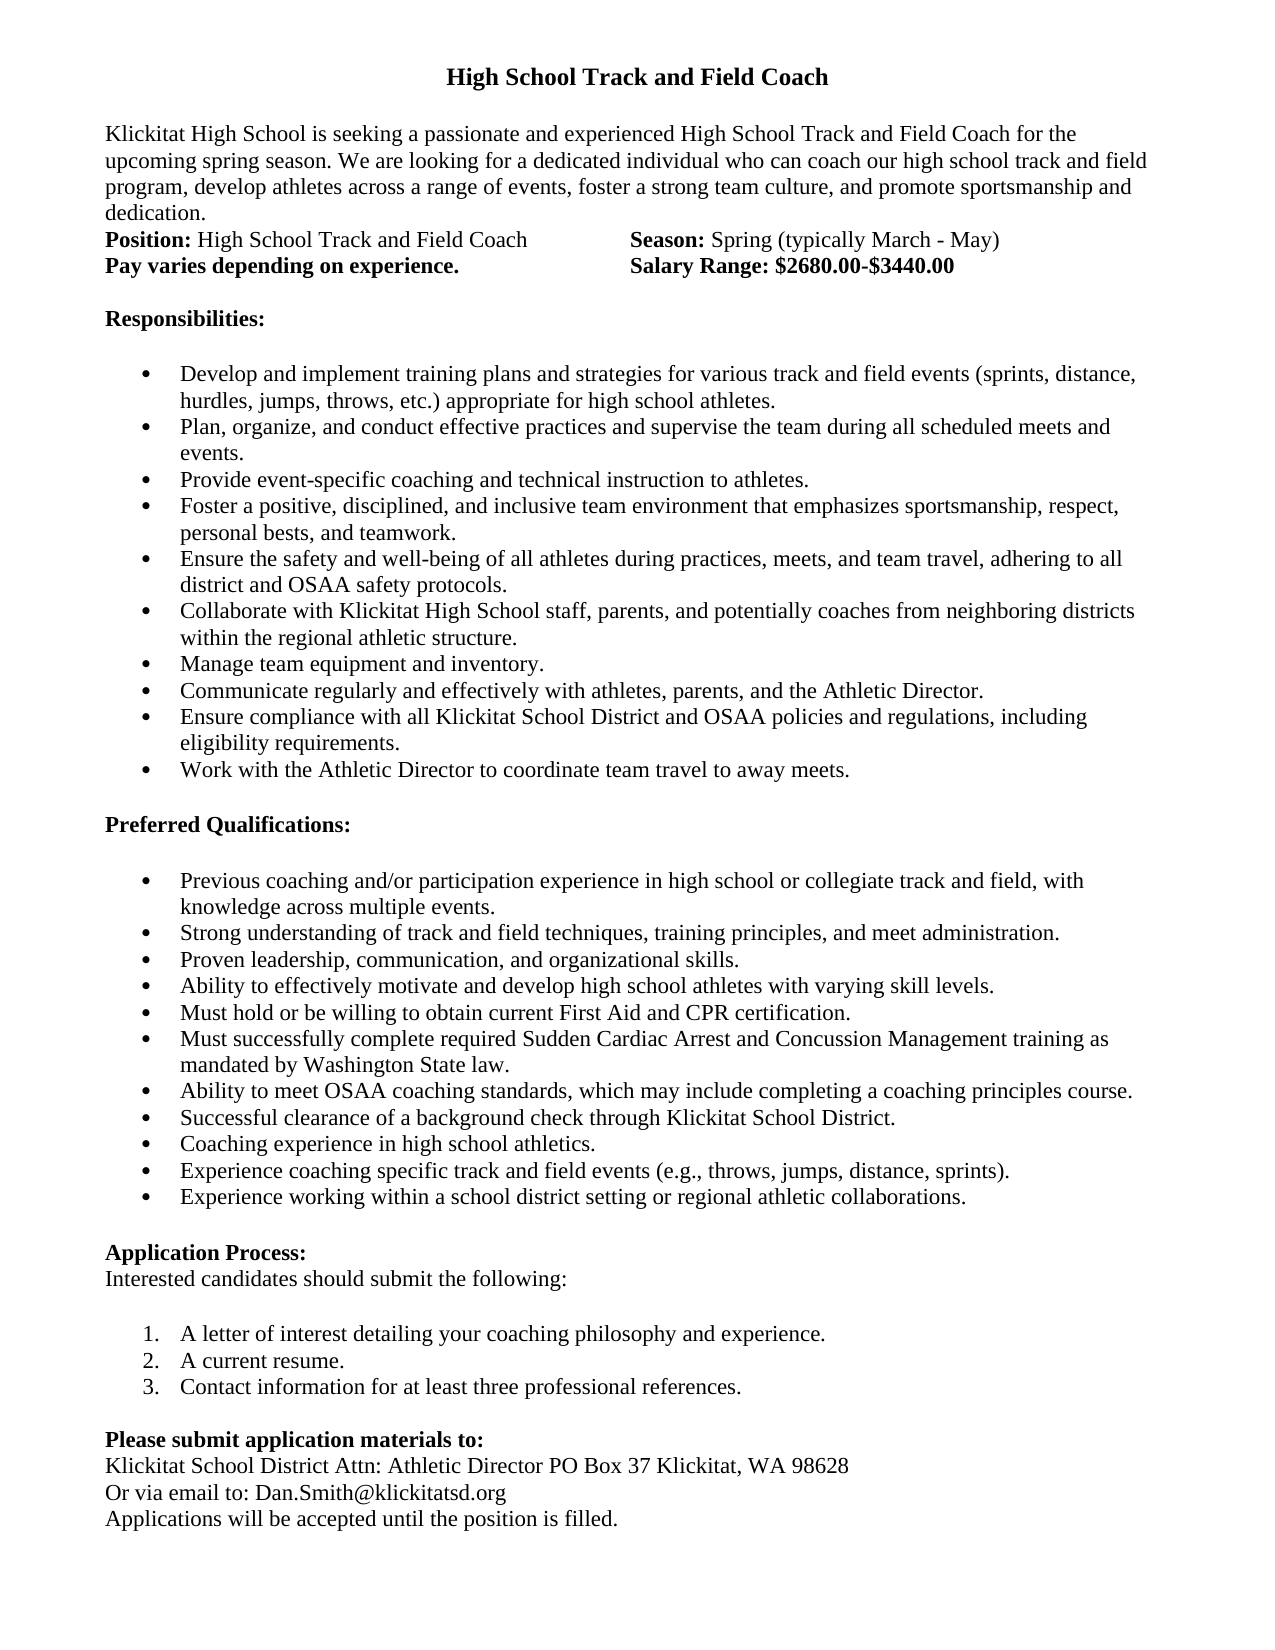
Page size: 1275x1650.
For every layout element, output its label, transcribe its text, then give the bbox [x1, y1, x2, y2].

list Communicate regularly and effectively with athletes, parents, and the Athletic Director. [142, 677, 1170, 703]
list A current resume. [142, 1347, 1170, 1373]
list Develop and implement training plans and strategies for various track and field events (sprints, distance, hurdles, jumps, throws, etc.) appropriate for high school athletes. [142, 360, 1170, 413]
list Ensure compliance with all Klickitat School District and OSAA policies and regulations, including eligibility requirements. [142, 703, 1170, 756]
list Ensure the safety and well-being of all athletes during practices, meets, and team travel, adhering to all district and OSAA safety protocols. [142, 545, 1170, 598]
list Previous coaching and/or participation experience in high school or collegiate track and field, with knowledge across multiple events. [142, 867, 1170, 919]
text Klickitat High School is seeking a passionate and experienced High School Track and Field Coach for the upcoming spring season. We are looking for a dedicated individual who can coach our high school track and field program, develop athletes across a range of events, foster a strong team culture, and promote sportsmanship and dedication. [105, 120, 1170, 226]
list Experience coaching specific track and field events (e.g., throws, jumps, distance, sprints). [142, 1157, 1170, 1183]
text Application Process: [105, 1238, 1170, 1265]
list Collaborate with Klickitat High School staff, parents, and potentially coaches from neighboring districts within the regional athletic structure. [142, 598, 1170, 650]
list Foster a positive, disciplined, and inclusive team environment that emphasizes sportsmanship, respect, personal bests, and teamwork. [142, 492, 1170, 545]
text High School Track and Field Coach [105, 62, 1170, 91]
text Position: High School Track and Field Coach Season: Spring (typically March - May) [105, 226, 1170, 252]
list Strong understanding of track and field techniques, training principles, and meet administration. [142, 919, 1170, 946]
text Klickitat School District Attn: Athletic Director PO Box 37 Klickitat, WA 98628 [105, 1452, 1170, 1478]
text Responsibilities: [105, 305, 1170, 331]
list Coaching experience in high school athletics. [142, 1130, 1170, 1157]
text Preferred Qualifications: [105, 811, 1170, 838]
text Applications will be accepted until the position is filled. [105, 1505, 1170, 1531]
list Provide event-specific coaching and technical instruction to athletes. [142, 466, 1170, 492]
list Contact information for at least three professional references. [142, 1373, 1170, 1399]
list Ability to meet OSAA coaching standards, which may include completing a coaching principles course. [142, 1078, 1170, 1104]
list Experience working within a school district setting or regional athletic collaborations. [142, 1183, 1170, 1209]
list Successful clearance of a background check through Klickitat School District. [142, 1104, 1170, 1130]
list Work with the Athletic Director to coordinate team travel to away meets. [142, 756, 1170, 782]
text Please submit application materials to: [105, 1426, 1170, 1452]
text Pay varies depending on experience. Salary Range: $2680.00-$3440.00 [105, 252, 1170, 278]
list Must successfully complete required Sudden Cardiac Arrest and Concussion Management training as mandated by Washington State law. [142, 1025, 1170, 1078]
list Ability to effectively motivate and develop high school athletes with varying skill levels. [142, 972, 1170, 998]
list Must hold or be willing to obtain current First Aid and CPR certification. [142, 998, 1170, 1025]
list Plan, organize, and conduct effective practices and supervise the team during all scheduled meets and events. [142, 413, 1170, 466]
list A letter of interest detailing your coaching philosophy and experience. [142, 1320, 1170, 1347]
text Or via email to: Dan.Smith@klickitatsd.org [105, 1478, 1170, 1505]
list Proven leadership, communication, and organizational skills. [142, 946, 1170, 972]
list Manage team equipment and inventory. [142, 650, 1170, 677]
text Interested candidates should submit the following: [105, 1265, 1170, 1291]
